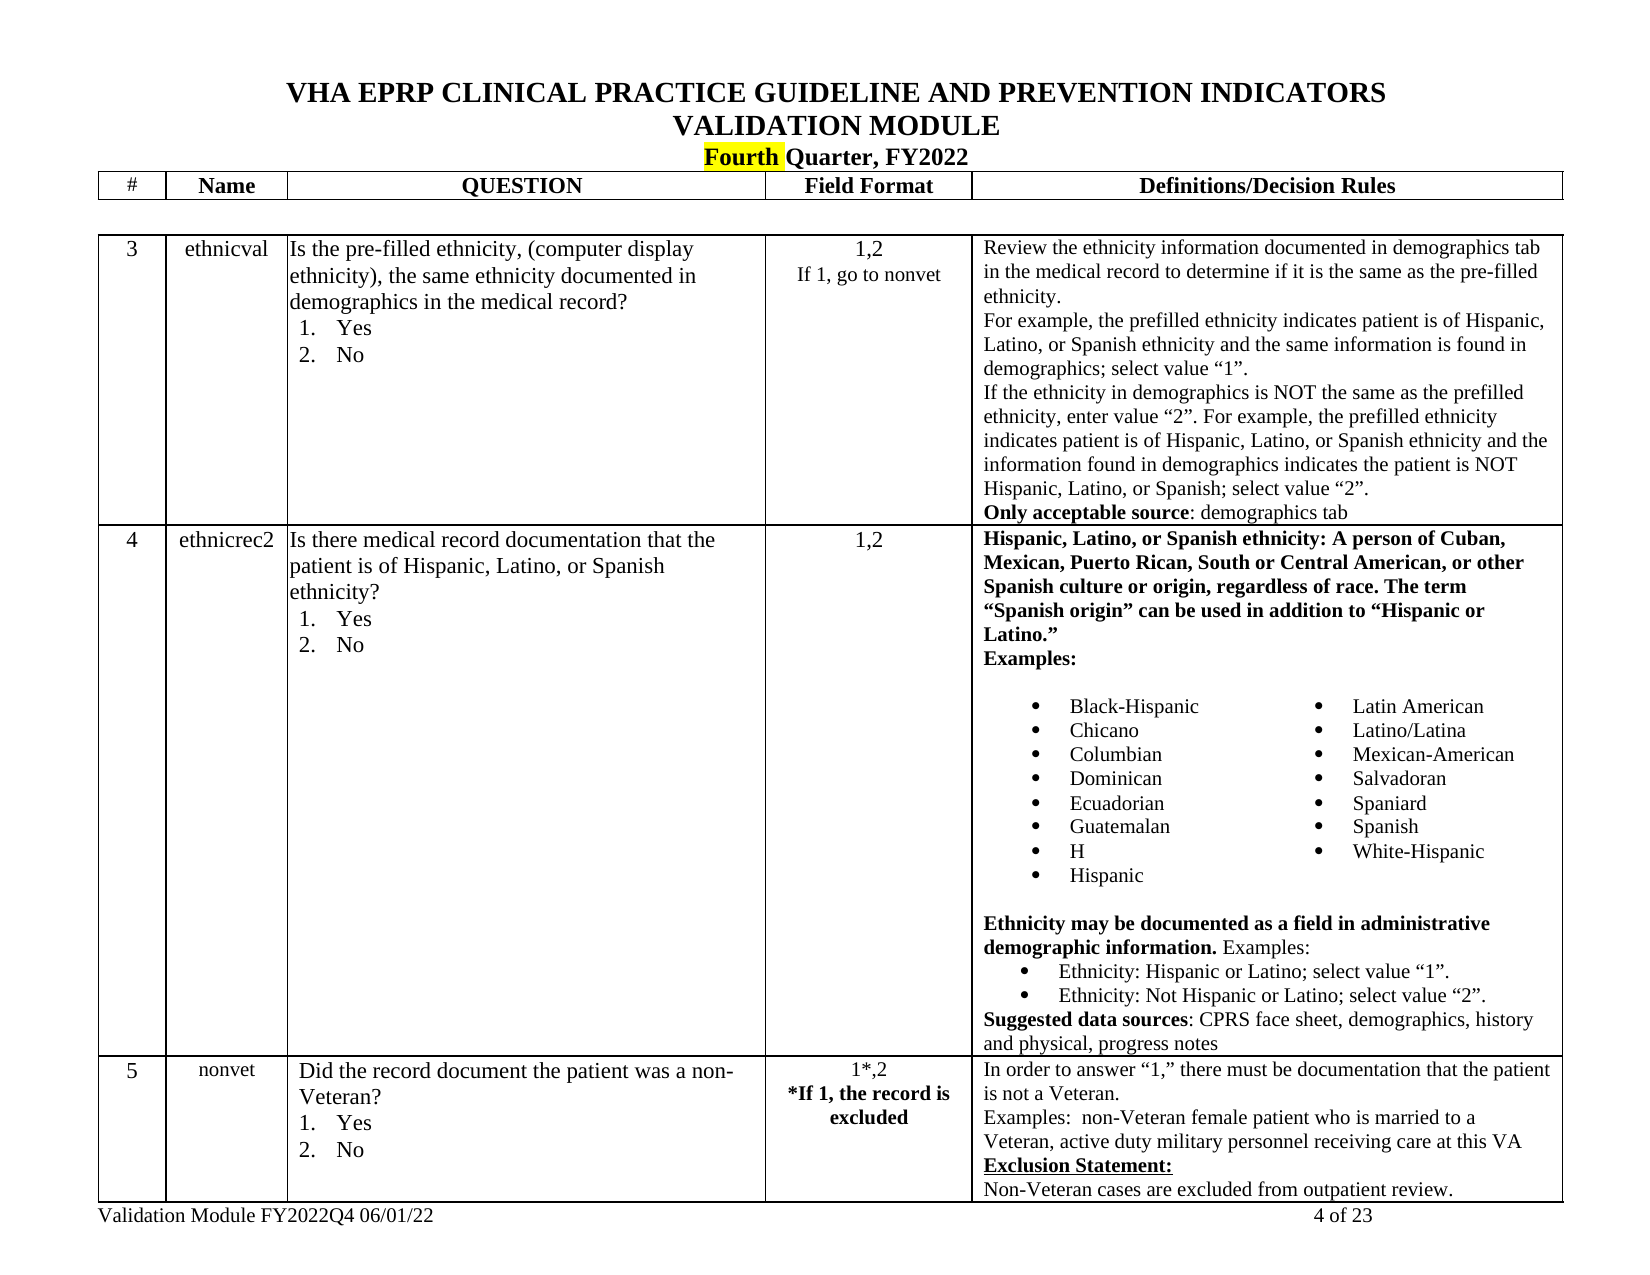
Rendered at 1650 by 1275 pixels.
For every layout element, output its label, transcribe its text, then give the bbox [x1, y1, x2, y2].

table_cell Hispanic, Latino, or Spanish ethnicity: A person of Cuban, Mexican, Puerto Rican, South or Central American, or other Spanish culture or origin, regardless of race. The term “Spanish origin” can be used in addition to “Hispanic or Latino.” Examples: Ethnicity may be documented as a field in administrative demographic information. Examples: Ethnicity: Hispanic or Latino; select value “1”. Ethnicity: Not Hispanic or Latino; select value “2”. Suggested data sources: CPRS face sheet, demographics, history and physical, progress notes [973, 526, 1562, 1055]
table_cell nonvet [167, 1057, 287, 1201]
table_cell Did the record document the patient was a non-Veteran? Yes No [288, 1057, 765, 1201]
table_cell 4 [99, 526, 165, 1055]
table_cell Is the pre-filled ethnicity, (computer display ethnicity), the same ethnicity documented in demographics in the medical record? Yes No [288, 236, 765, 524]
table_cell 5 [99, 1057, 165, 1201]
table_cell ethnicrec2 [167, 526, 287, 1055]
table_cell 1,2 If 1, go to nonvet [766, 236, 971, 524]
table_cell ethnicval [167, 236, 287, 524]
table_cell In order to answer “1,” there must be documentation that the patient is not a Veteran. Examples: non-Veteran female patient who is married to a Veteran, active duty military personnel receiving care at this VA Exclusion Statement: Non-Veteran cases are excluded from outpatient review. [973, 1057, 1562, 1201]
table_cell Review the ethnicity information documented in demographics tab in the medical record to determine if it is the same as the pre-filled ethnicity. For example, the prefilled ethnicity indicates patient is of Hispanic, Latino, or Spanish ethnicity and the same information is found in demographics; select value “1”. If the ethnicity in demographics is NOT the same as the prefilled ethnicity, enter value “2”. For example, the prefilled ethnicity indicates patient is of Hispanic, Latino, or Spanish ethnicity and the information found in demographics indicates the patient is NOT Hispanic, Latino, or Spanish; select value “2”. Only acceptable source: demographics tab [973, 236, 1562, 524]
table_cell 1,2 [766, 526, 971, 1055]
table_cell 1*,2 *If 1, the record is excluded [766, 1057, 971, 1201]
table_cell 3 [99, 236, 165, 524]
table_cell Is there medical record documentation that the patient is of Hispanic, Latino, or Spanish ethnicity? Yes No [288, 526, 765, 1055]
